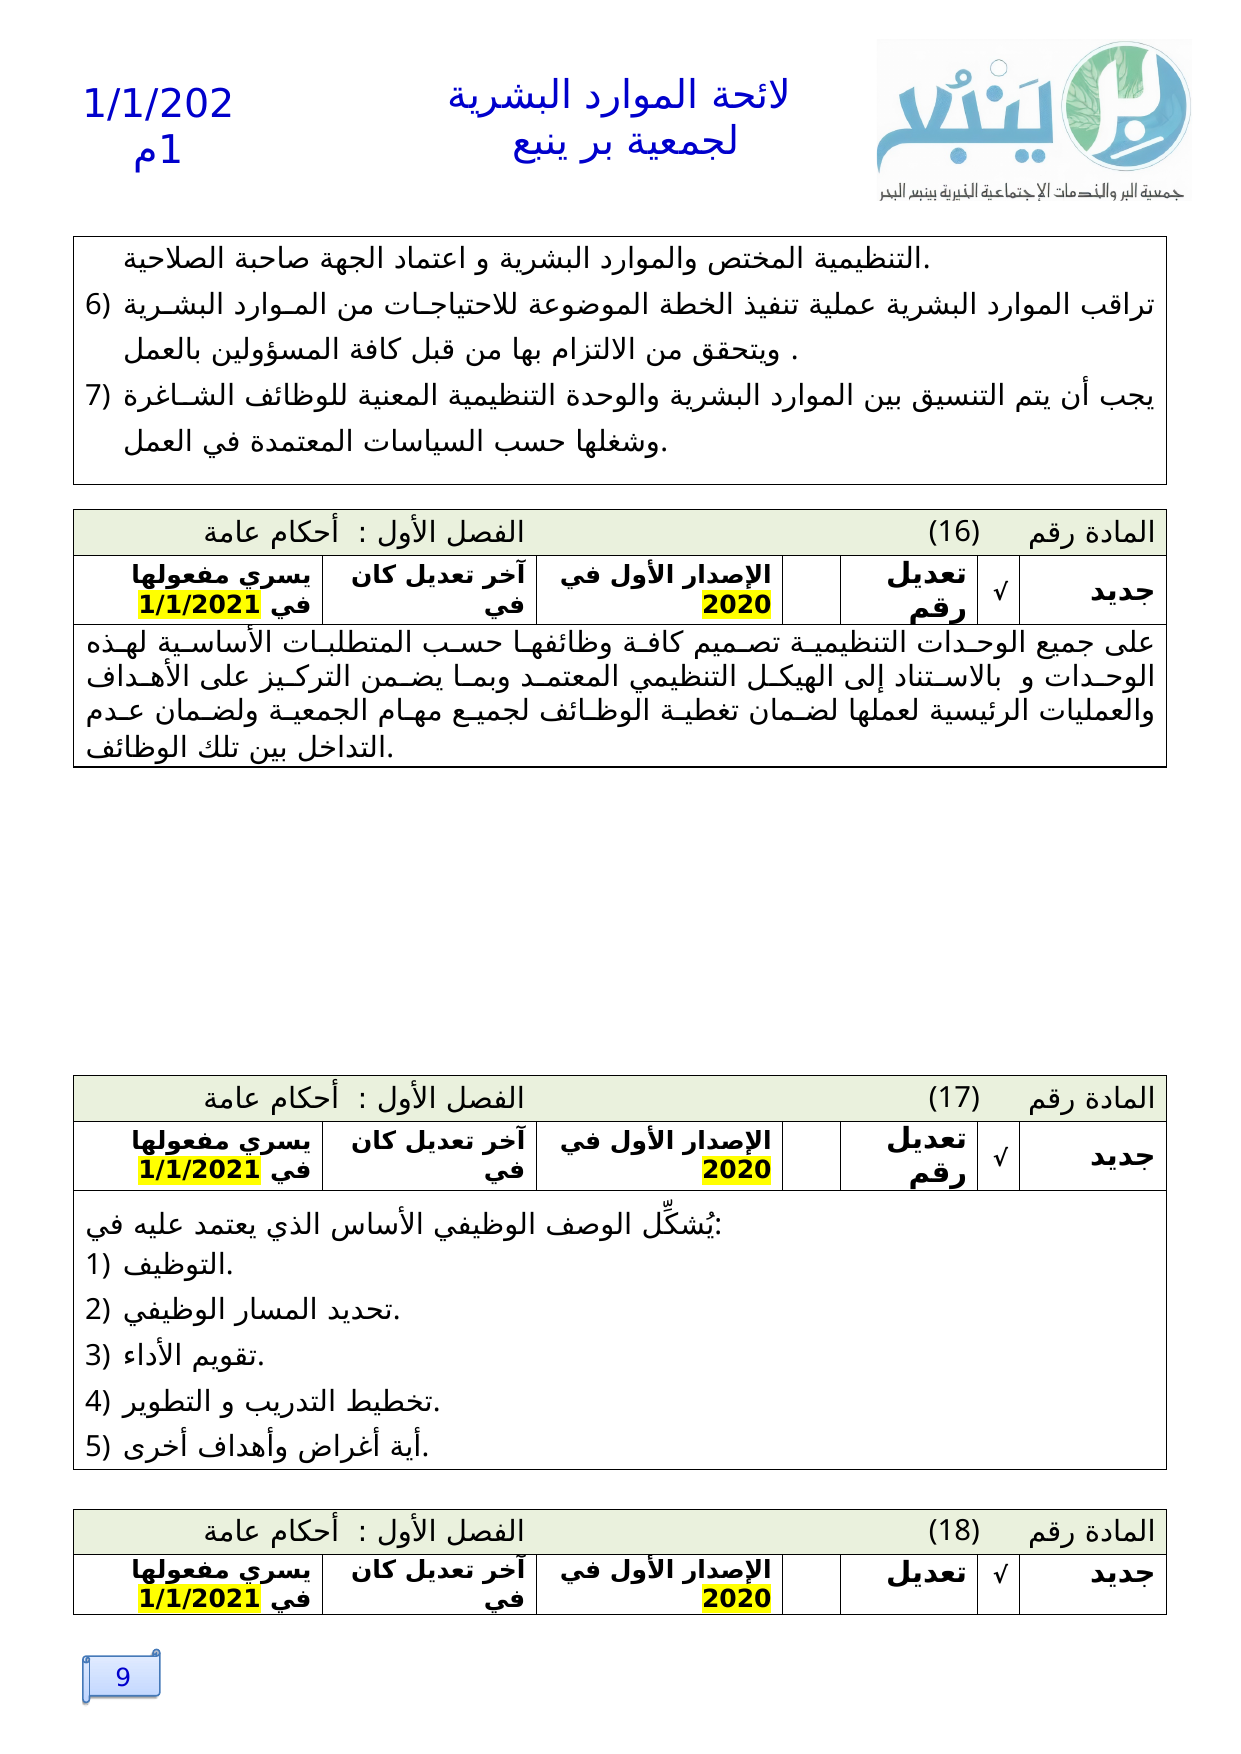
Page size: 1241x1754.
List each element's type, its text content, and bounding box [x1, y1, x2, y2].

table_header الفصل الأول : أحكام عامة [74, 1510, 536, 1554]
picture [876, 39, 1193, 201]
table_cell الإصدار الأول في 2020 [537, 556, 782, 624]
table_cell يسري مفعولها في 1/1/2021 [74, 556, 322, 624]
table_header المادة رقم [1015, 1076, 1166, 1121]
table_cell جديد [1020, 556, 1166, 624]
table_cell آخر تعديل كان في [323, 1555, 536, 1613]
table_header [536, 1510, 1015, 1554]
table_cell جديد [1020, 1122, 1166, 1190]
table_cell آخر تعديل كان في [323, 556, 536, 624]
table_cell تعديل رقم [841, 1122, 977, 1190]
table_cell يسري مفعولها في 1/1/2021 [74, 1555, 322, 1613]
table_cell الإصدار الأول في 2020 [537, 1555, 782, 1613]
table_cell تعديل رقم [841, 1555, 977, 1613]
table_header المادة رقم [1015, 1510, 1166, 1554]
table_header الفصل الأول : أحكام عامة [74, 510, 536, 555]
table_header الفصل الأول : أحكام عامة [74, 1076, 536, 1121]
table_cell جديد [1020, 1555, 1166, 1613]
table_cell [783, 1122, 840, 1190]
table_cell يُشكِّل الوصف الوظيفي الأساس الذي يعتمد عليه في: التوظيف. تحديد المسار الوظيفي. تقويم الأداء. تخطيط التدريب و التطوير. أية أغراض وأهداف أخرى. [74, 1191, 1166, 1469]
table_header [536, 510, 1015, 555]
table_cell يسري مفعولها في 1/1/2021 [74, 1122, 322, 1190]
table_cell الإصدار الأول في 2020 [537, 1122, 782, 1190]
table_cell آخر تعديل كان في [323, 1122, 536, 1190]
table_header المادة رقم [1015, 510, 1166, 555]
table_cell √ [978, 1555, 1019, 1613]
table_cell √ [978, 556, 1019, 624]
table_header [536, 1076, 1015, 1121]
table_cell [783, 1555, 840, 1613]
table_cell تعديل رقم [841, 556, 977, 624]
table_cell √ [978, 1122, 1019, 1190]
table_cell [783, 556, 840, 624]
table_cell على جميع الوحدات التنظيمية تصميم كافة وظائفها حسب المتطلبات الأساسية لهذه الوحدات و بالاستناد إلى الهيكل التنظيمي المعتمد وبما يضمن التركيز على الأهداف والعمليات الرئيسية لعملها لضمان تغطية الوظائف لجميع مهام الجمعية ولضمان عدم التداخل بين تلك الوظائف. [74, 625, 1166, 766]
